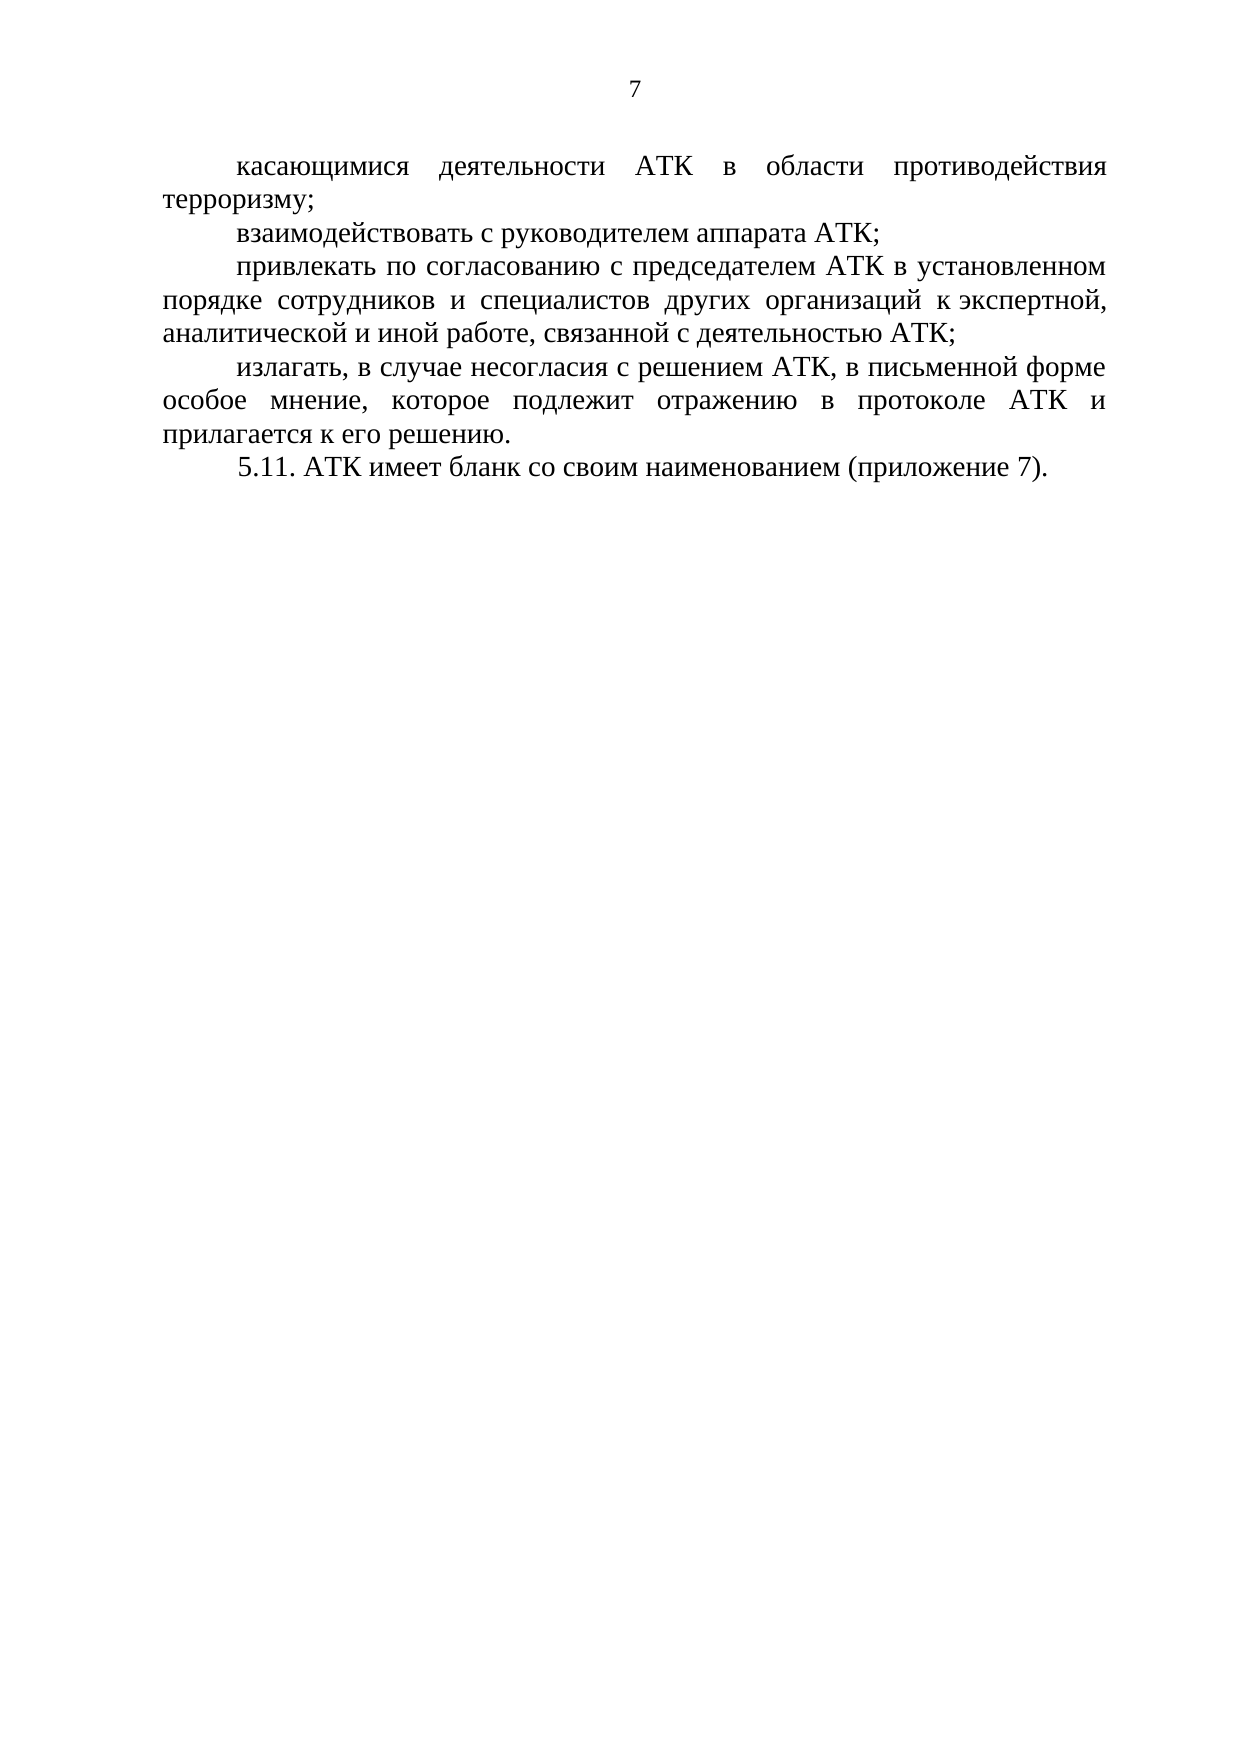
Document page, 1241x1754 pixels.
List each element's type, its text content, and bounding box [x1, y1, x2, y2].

text привлекать по согласованию с председателем АТК в установленном порядке сотрудников и специалистов других организаций к экспертной, аналитической и иной работе, связанной с деятельностью АТК; [162, 248, 1107, 349]
text касающимися деятельности АТК в области противодействия терроризму; [162, 148, 1107, 215]
text излагать, в случае несогласия с решением АТК, в письменной форме особое мнение, которое подлежит отражению в протоколе АТК и прилагается к его решению. [162, 349, 1107, 449]
text 5.11. АТК имеет бланк со своим наименованием (приложение 7). [162, 449, 1107, 483]
text взаимодействовать с руководителем аппарата АТК; [162, 215, 1107, 248]
